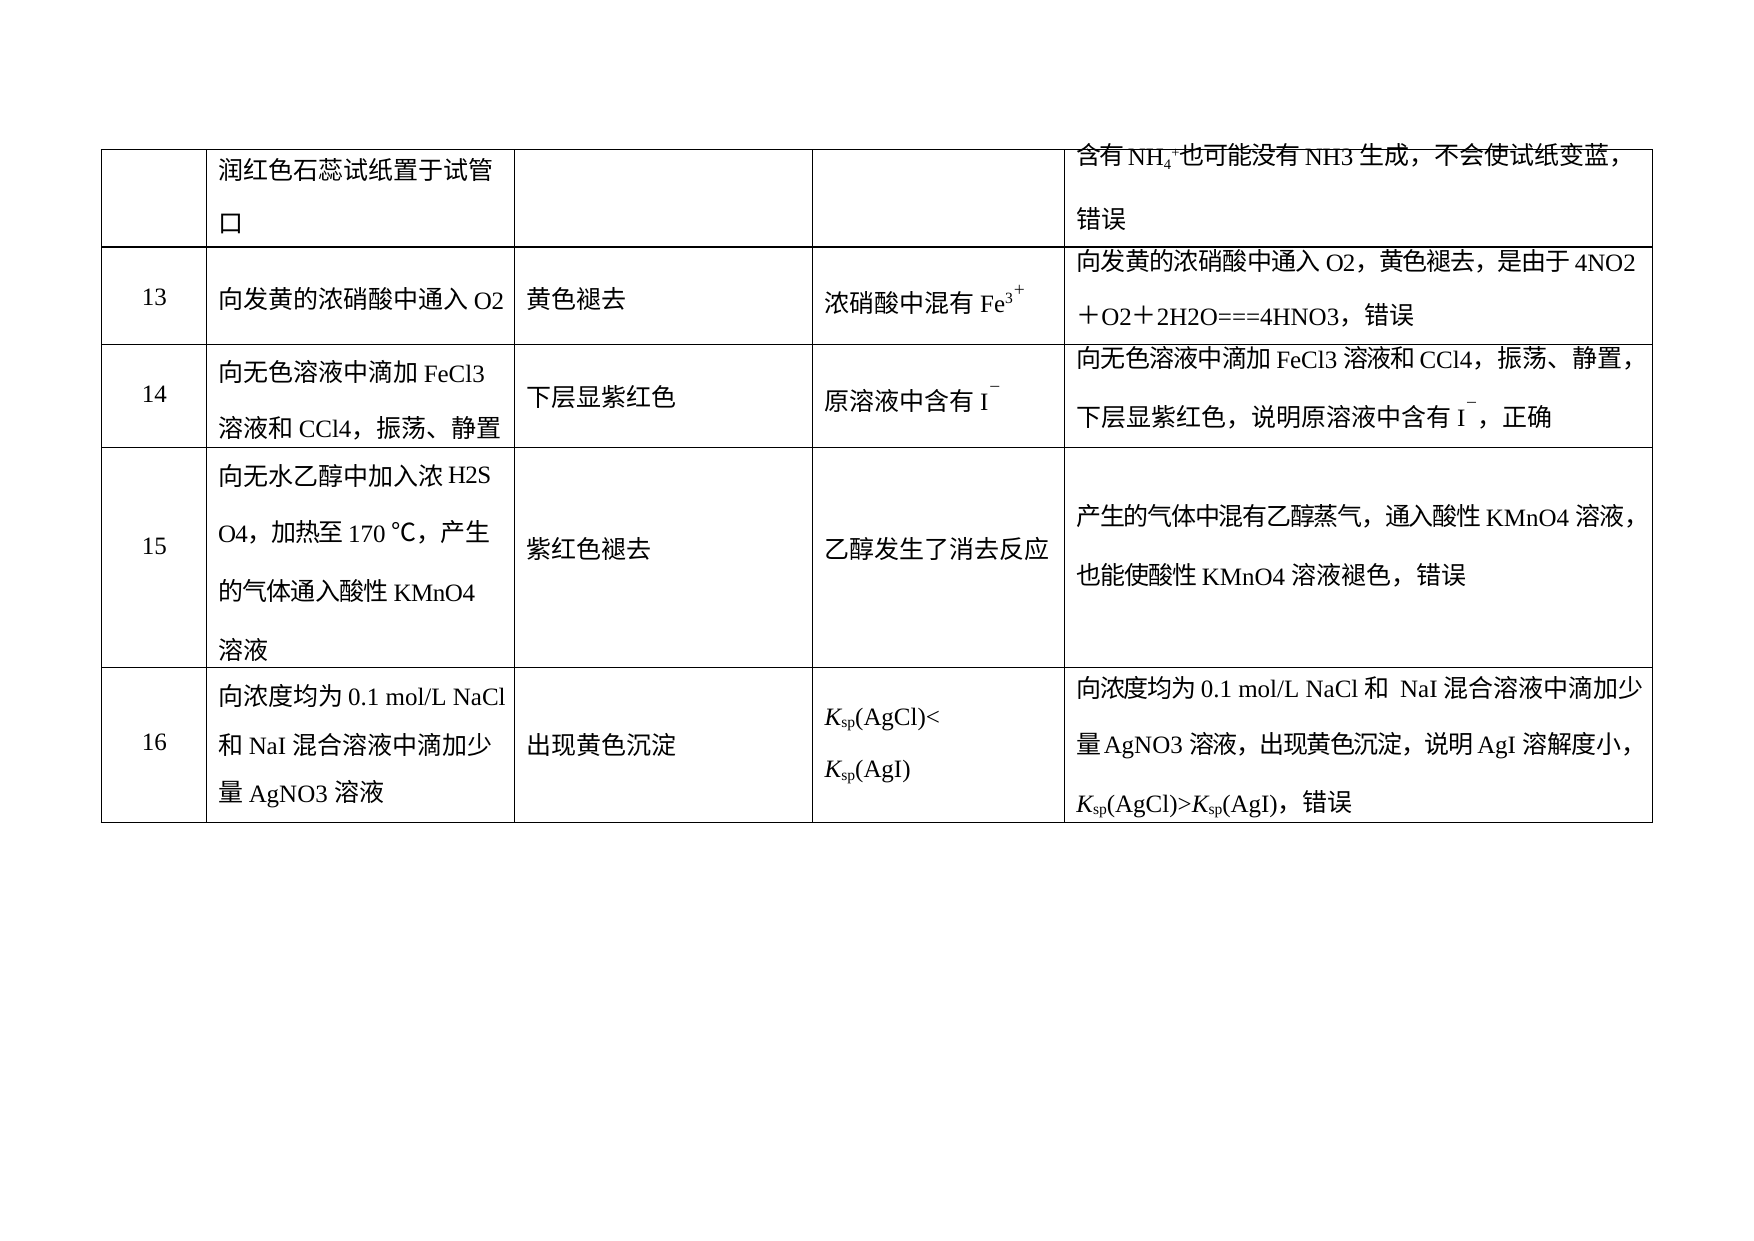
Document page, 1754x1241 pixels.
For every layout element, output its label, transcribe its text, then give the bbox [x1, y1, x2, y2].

table_cell 原溶液中含有 I－ [813, 345, 1064, 447]
table_cell 浓硝酸中混有 Fe3＋ [813, 248, 1064, 344]
table_header [813, 150, 1064, 246]
table_header 含有 NH4+也可能没有 NH3 生成，不会使试纸变蓝， 错误 [1065, 150, 1652, 246]
table_cell 产生的气体中混有乙醇蒸气，通入酸性 KMnO4 溶液， 也能使酸性 KMnO4 溶液褪色，错误 [1065, 448, 1652, 667]
table_cell 14 [102, 345, 206, 447]
table_cell 向发黄的浓硝酸中通入 O2，黄色褪去，是由于 4NO2 ＋O2＋2H2O===4HNO3，错误 [1065, 248, 1652, 344]
table_cell 16 [102, 668, 206, 822]
table_cell 下层显紫红色 [515, 345, 812, 447]
table_header 润红色石蕊试纸置于试管 口 [207, 150, 514, 246]
table_cell 向浓度均为 0.1 mol/L NaCl 和NaI 混合溶液中滴加少量 AgNO3 溶液，出现黄色沉淀，说明 AgI 溶解度小， Ksp(AgCl)>Ksp(AgI)，错误 [1065, 668, 1652, 822]
table_cell Ksp(AgCl)< Ksp(AgI) [813, 668, 1064, 822]
table_cell 向浓度均为0.1 mol/L NaCl 和 NaI 混合溶液中滴加少量 AgNO3 溶液 [207, 668, 514, 822]
table_cell 乙醇发生了消去反应 [813, 448, 1064, 667]
table_cell 向无水乙醇中加入浓H2SO4，加热至 170 ℃，产生的气体通入酸性 KMnO4 溶液 [207, 448, 514, 667]
table_header [102, 150, 206, 246]
table_cell 黄色褪去 [515, 248, 812, 344]
table_cell 向无色溶液中滴加 FeCl3 溶液和 CCl4，振荡、静置， 下层显紫红色，说明原溶液中含有 I－，正确 [1065, 345, 1652, 447]
table_cell 出现黄色沉淀 [515, 668, 812, 822]
table_cell 向发黄的浓硝酸中通入 O2 [207, 248, 514, 344]
table_cell 紫红色褪去 [515, 448, 812, 667]
table_cell 向无色溶液中滴加 FeCl3 溶液和 CCl4，振荡、静置 [207, 345, 514, 447]
table_header [515, 150, 812, 246]
table_cell 15 [102, 448, 206, 667]
table_cell 13 [102, 248, 206, 344]
